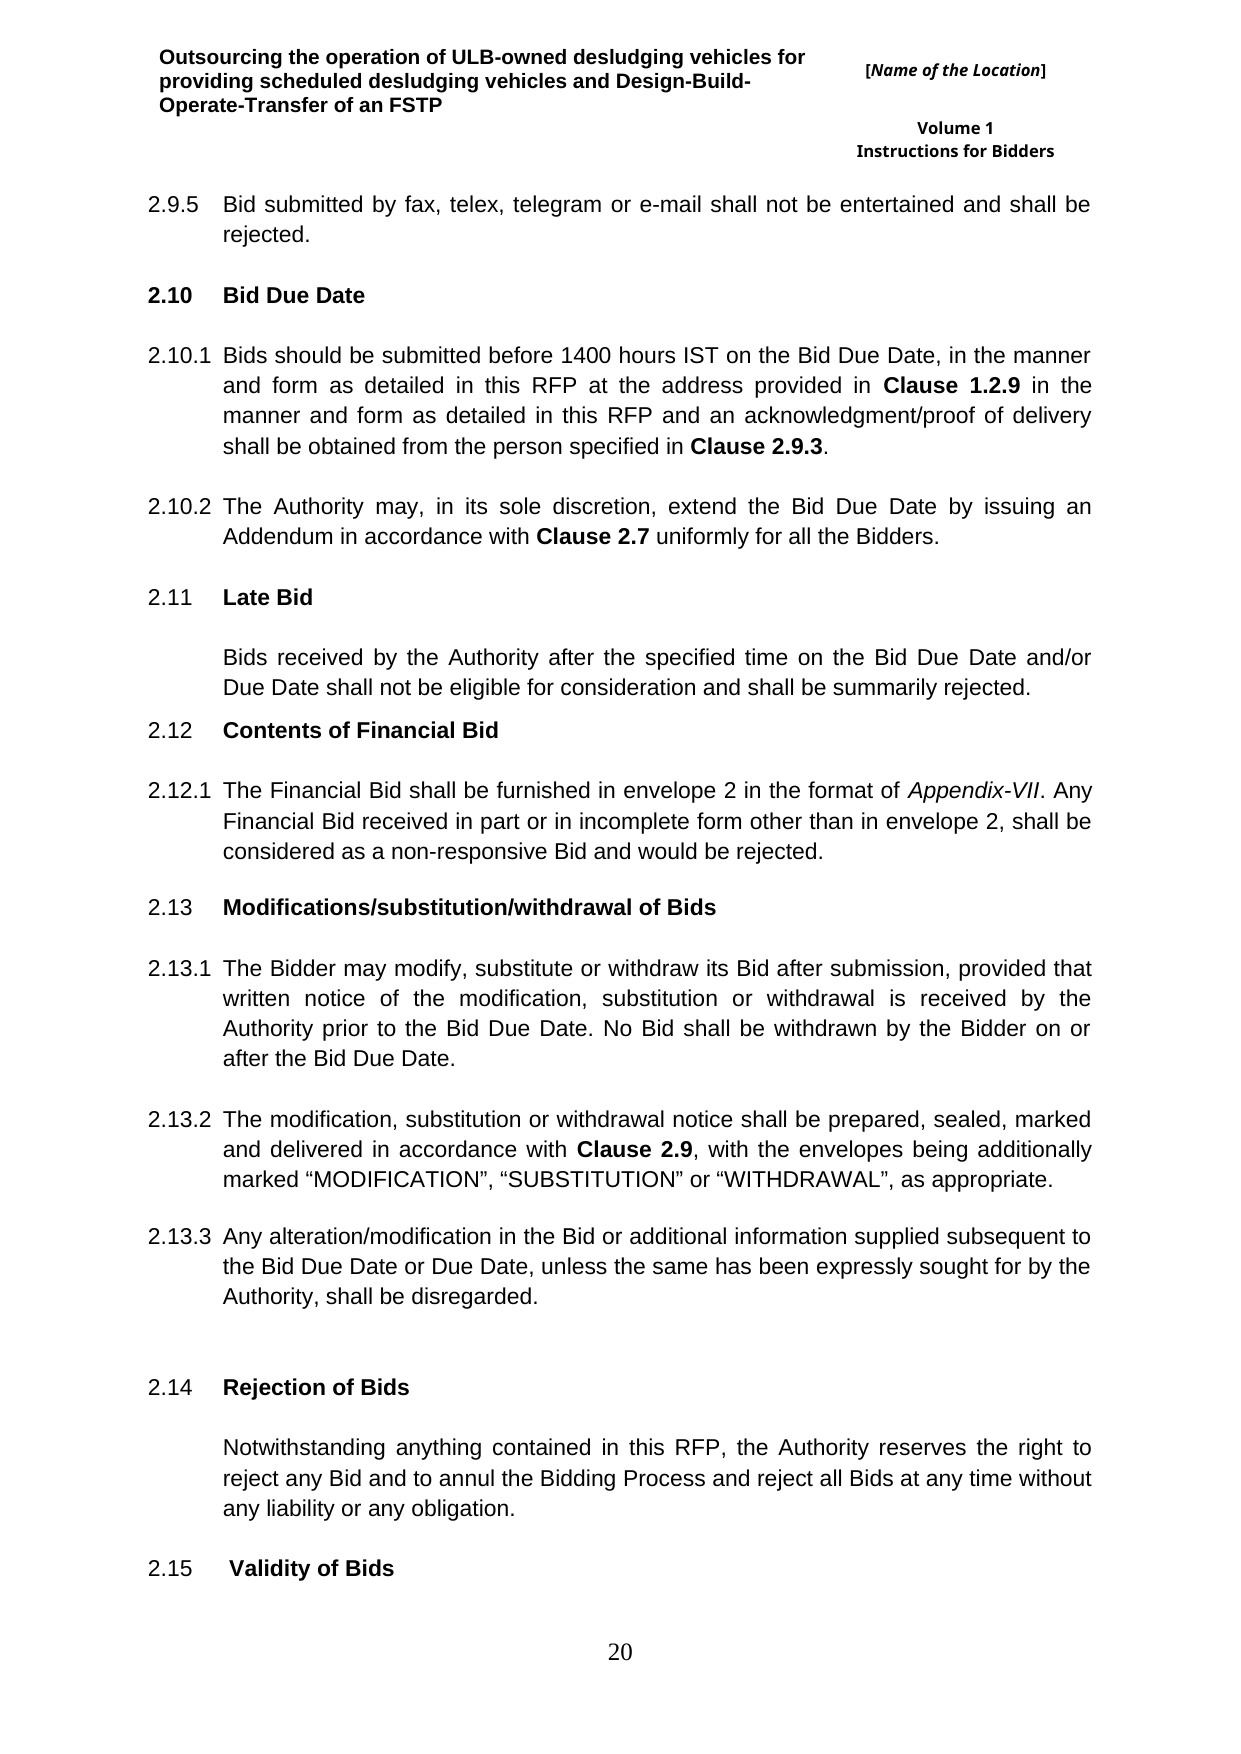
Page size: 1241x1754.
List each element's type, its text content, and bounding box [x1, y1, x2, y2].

list The Authority may, in its sole discretion, extend the Bid Due Date by issuing an Addendum in accordance with Clause 2.7 uniformly for all the Bidders. [148, 493, 1092, 549]
list Contents of Financial Bid [148, 717, 1092, 743]
list Bid submitted by fax, telex, telegram or e-mail shall not be entertained and shall be rejected. [148, 191, 1092, 247]
list Bid Due Date [148, 282, 1092, 308]
list Late Bid [148, 584, 1092, 610]
list Bids should be submitted before 1400 hours IST on the Bid Due Date, in the manner and form as detailed in this RFP at the address provided in Clause 1.2.9 in the manner and form as detailed in this RFP and an acknowledgment/proof of delivery shall be obtained from the person specified in Clause 2.9.3. [148, 342, 1092, 459]
list Any alteration/modification in the Bid or additional information supplied subsequent to the Bid Due Date or Due Date, unless the same has been expressly sought for by the Authority, shall be disregarded. [148, 1223, 1092, 1309]
list The modification, substitution or withdrawal notice shall be prepared, sealed, marked and delivered in accordance with Clause 2.9, with the envelopes being additionally marked “MODIFICATION”, “SUBSTITUTION” or “WITHDRAWAL”, as appropriate. [148, 1106, 1092, 1193]
list Modifications/substitution/withdrawal of Bids [148, 894, 1092, 921]
list Rejection of Bids [148, 1374, 1092, 1400]
list The Bidder may modify, substitute or withdraw its Bid after submission, provided that written notice of the modification, substitution or withdrawal is received by the Authority prior to the Bid Due Date. No Bid shall be withdrawn by the Bidder on or after the Bid Due Date. [148, 955, 1092, 1072]
list The Financial Bid shall be furnished in envelope 2 in the format of Appendix-VII. Any Financial Bid received in part or in incomplete form other than in envelope 2, shall be considered as a non-responsive Bid and would be rejected. [148, 777, 1092, 864]
list Validity of Bids [148, 1555, 1092, 1581]
text Bids received by the Authority after the specified time on the Bid Due Date and/or Due Date shall not be eligible for consideration and shall be summarily rejected. [223, 644, 1092, 701]
list Notwithstanding anything contained in this RFP, the Authority reserves the right to reject any Bid and to annul the Bidding Process and reject all Bids at any time without any liability or any obligation. [223, 1434, 1092, 1521]
